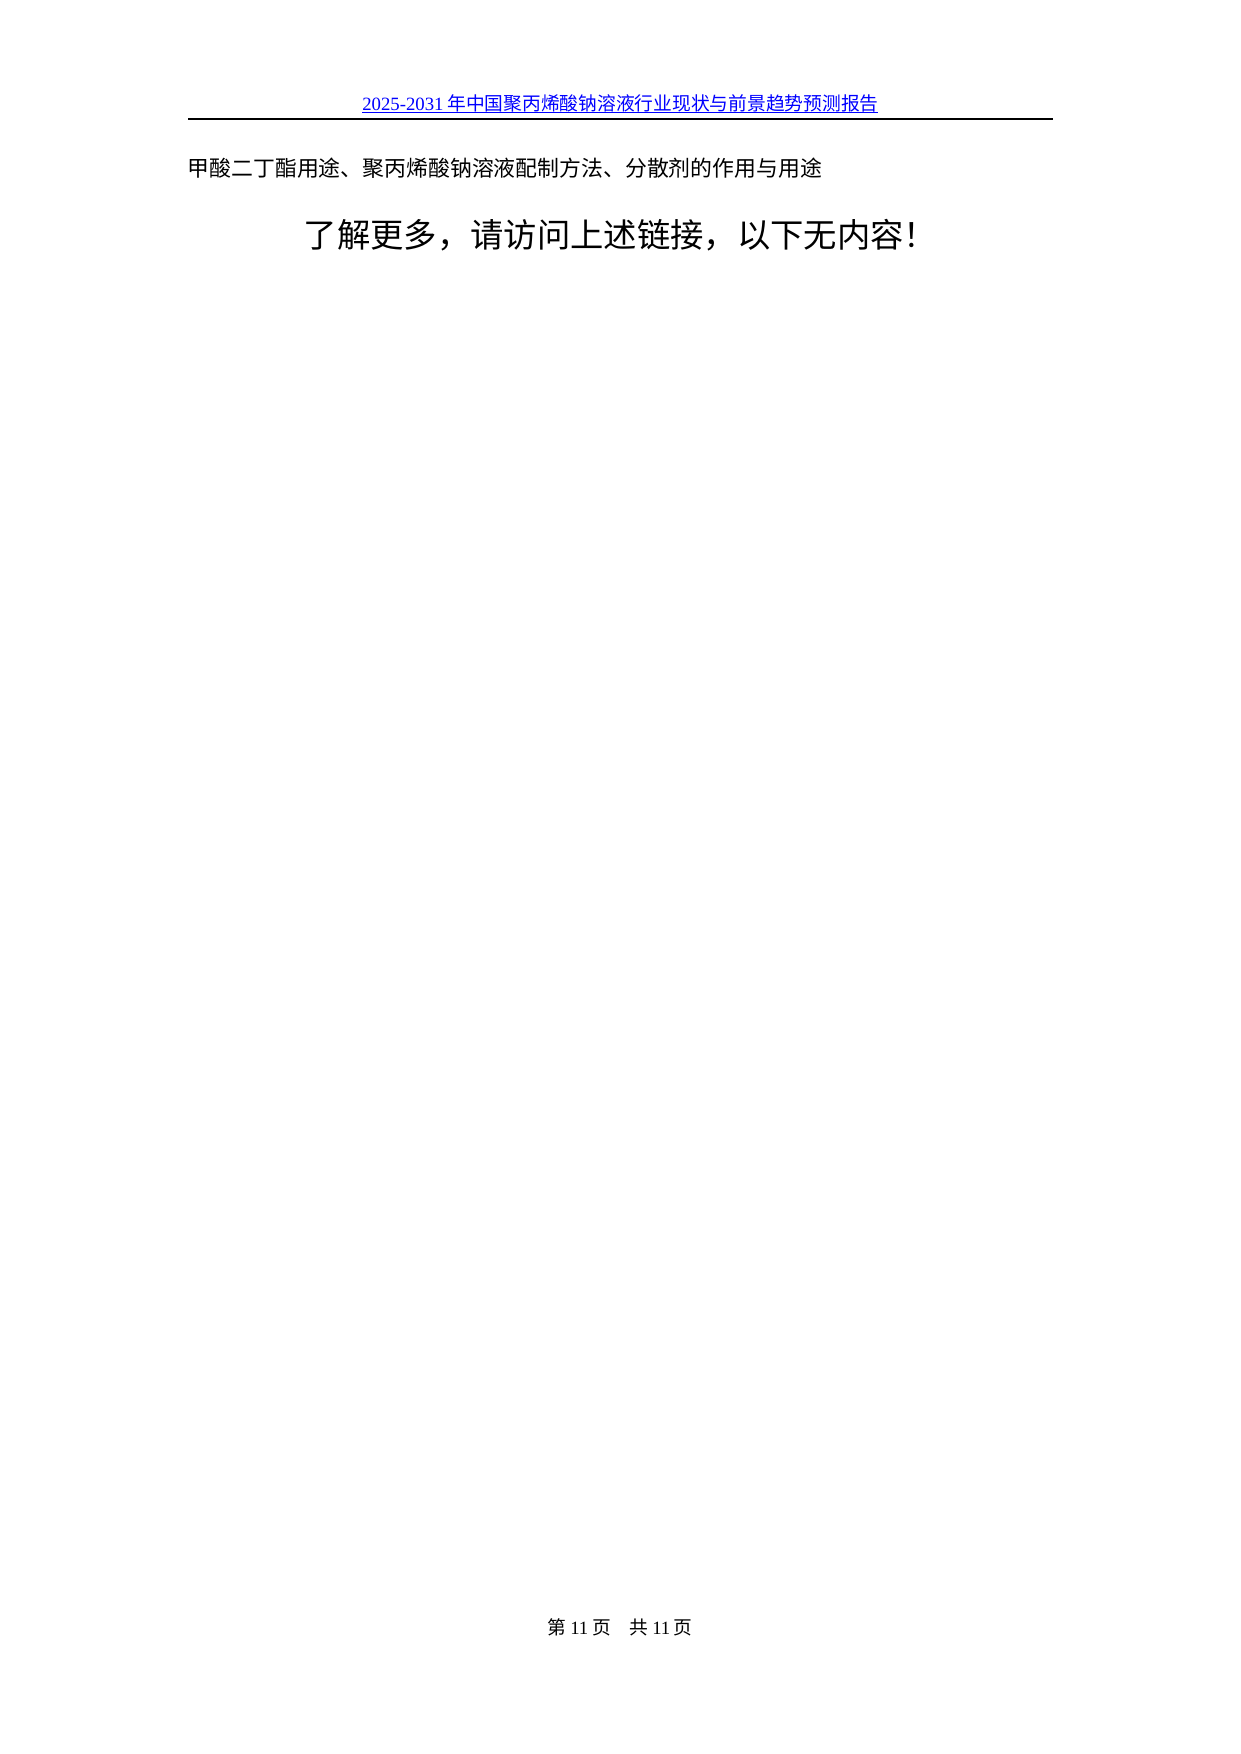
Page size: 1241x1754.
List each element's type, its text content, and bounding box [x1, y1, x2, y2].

title 了解更多，请访问上述链接，以下无内容！ [187, 200, 1053, 265]
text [187, 150, 1053, 183]
